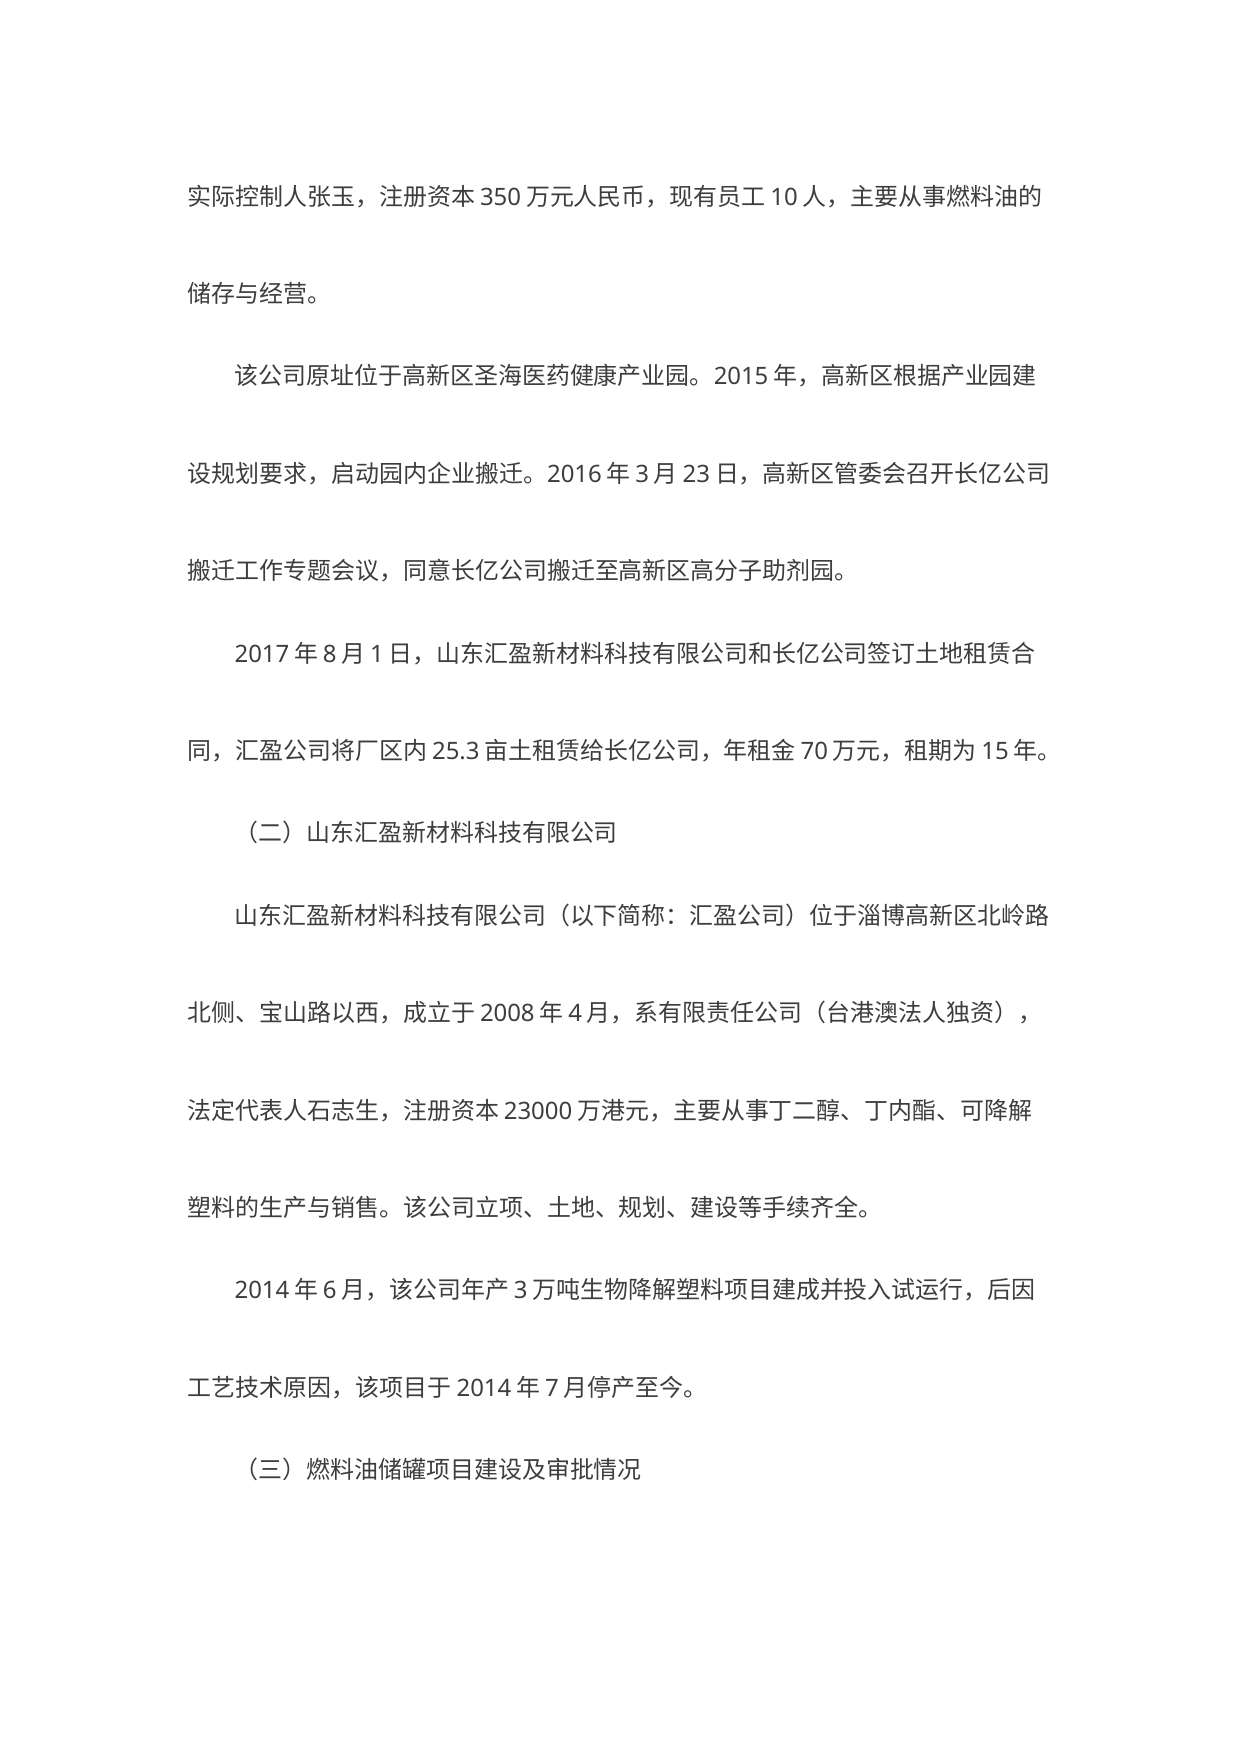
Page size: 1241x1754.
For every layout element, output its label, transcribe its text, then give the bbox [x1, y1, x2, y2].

text 2017年8月1日，山东汇盈新材料科技有限公司和长亿公司签订土地租赁合同，汇盈公司将厂区内25.3亩土租赁给长亿公司，年租金70万元，租期为15年。 [187, 619, 1053, 782]
text 2014年6月，该公司年产3万吨生物降解塑料项目建成并投入试运行，后因工艺技术原因，该项目于 2014年7月停产至今。 [187, 1256, 1053, 1418]
text 该公司原址位于高新区圣海医药健康产业园。2015年，高新区根据产业园建设规划要求，启动园内企业搬迁。2016年3月23日，高新区管委会召开长亿公司搬迁工作专题会议，同意长亿公司搬迁至高新区高分子助剂园。 [187, 342, 1053, 602]
text （二）山东汇盈新材料科技有限公司 [187, 799, 1053, 864]
text （三）燃料油储罐项目建设及审批情况 [187, 1436, 1053, 1501]
text 山东汇盈新材料科技有限公司（以下简称：汇盈公司）位于淄博高新区北岭路北侧、宝山路以西，成立于2008年4月，系有限责任公司（台港澳法人独资），法定代表人石志生，注册资本23000万港元，主要从事丁二醇、丁内酯、可降解塑料的生产与销售。该公司立项、土地、规划、建设等手续齐全。 [187, 881, 1053, 1239]
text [187, 162, 1053, 324]
